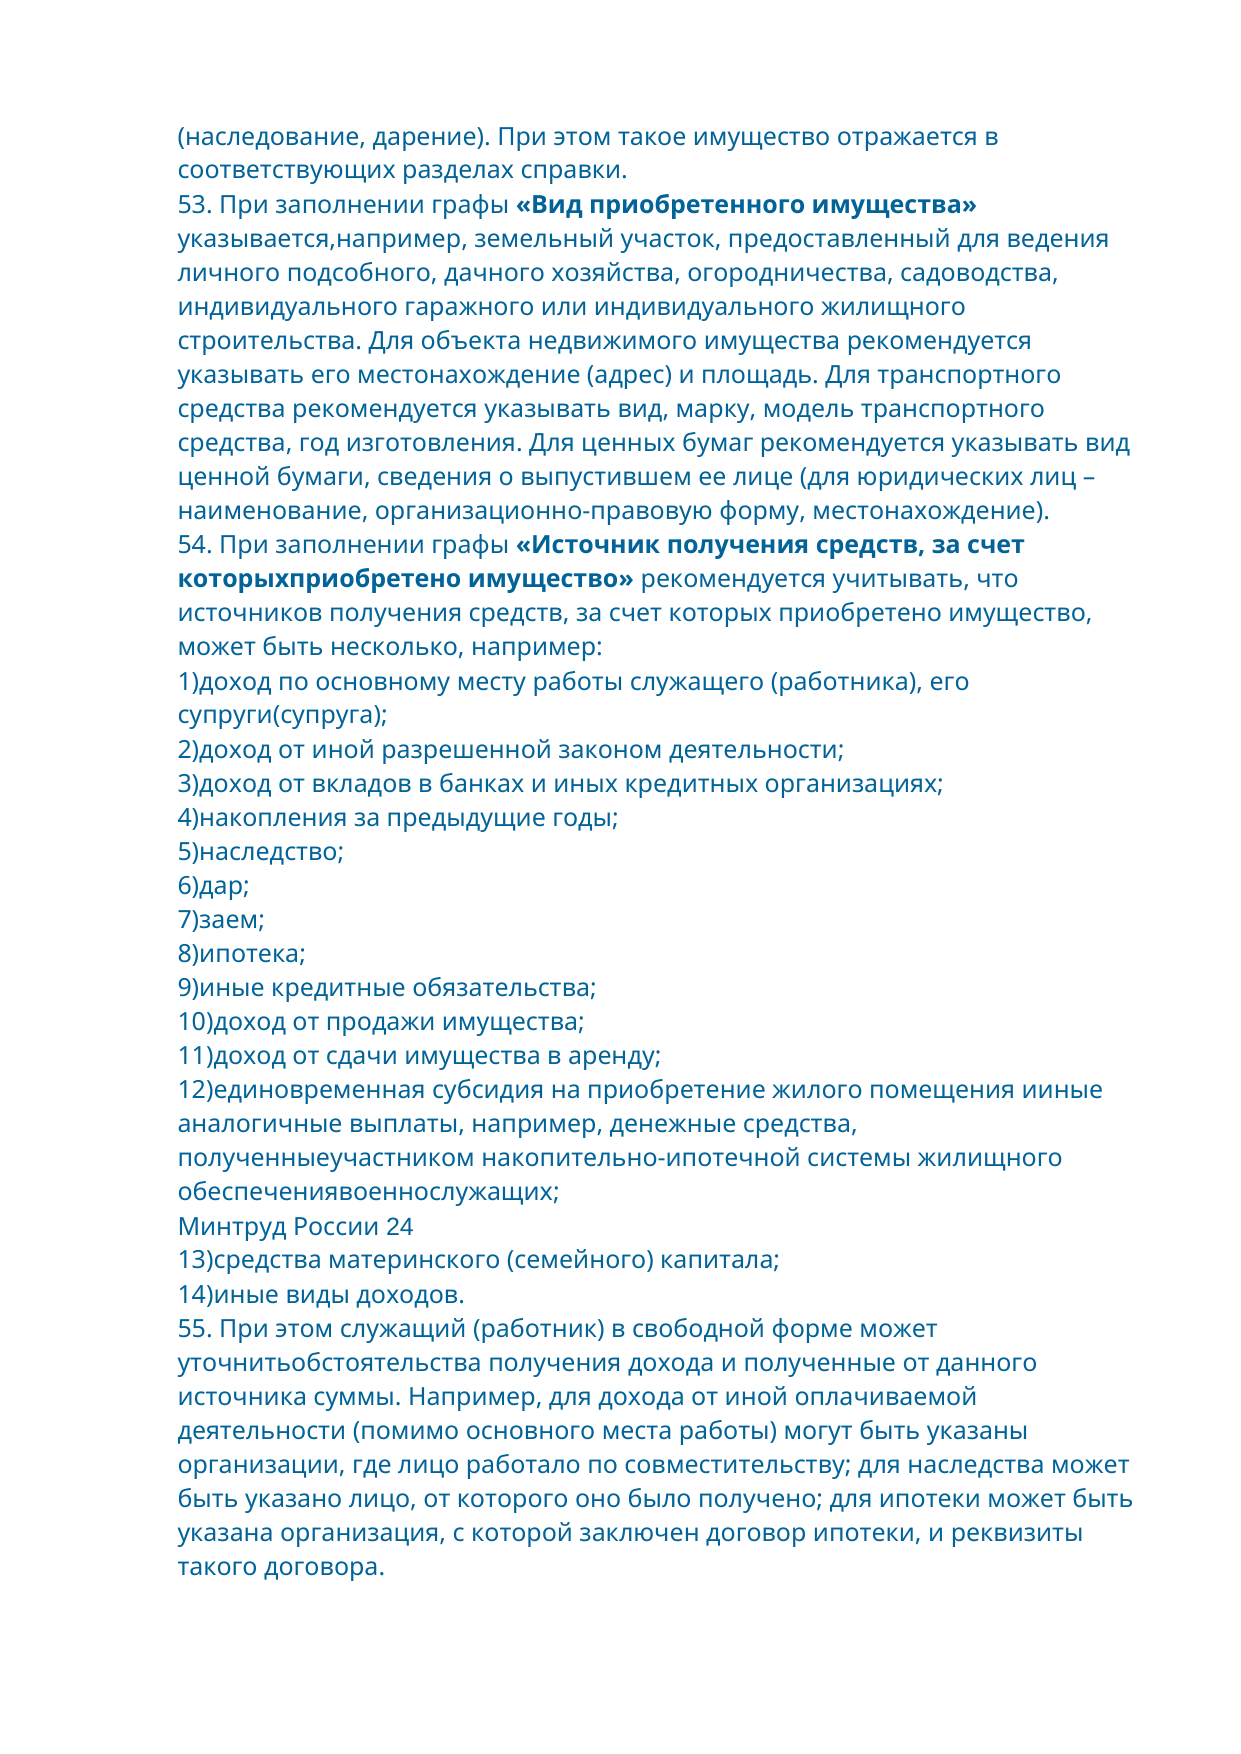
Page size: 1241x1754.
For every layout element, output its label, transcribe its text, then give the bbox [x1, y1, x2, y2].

text 6)дар; [177, 867, 1152, 902]
text 13)средства материнского (семейного) капитала; [177, 1242, 1152, 1276]
text 5)наследство; [177, 833, 1152, 867]
text Минтруд России 24 [177, 1208, 1152, 1242]
text 11)доход от сдачи имущества в аренду; [177, 1038, 1152, 1072]
text 53. При заполнении графы «Вид приобретенного имущества» указывается,например, земельный участок, предоставленный для ведения личного подсобного, дачного хозяйства, огородничества, садоводства, индивидуального гаражного или индивидуального жилищного строительства. Для объекта недвижимого имущества рекомендуется указывать его местонахождение (адрес) и площадь. Для транспортного средства рекомендуется указывать вид, марку, модель транспортного средства, год изготовления. Для ценных бумаг рекомендуется указывать вид ценной бумаги, сведения о выпустившем ее лице (для юридических лиц – наименование, организационно-правовую форму, местонахождение). [177, 186, 1152, 527]
text 2)доход от иной разрешенной законом деятельности; [177, 731, 1152, 765]
text 4)накопления за предыдущие годы; [177, 799, 1152, 833]
text 14)иные виды доходов. [177, 1276, 1152, 1310]
text 12)единовременная субсидия на приобретение жилого помещения ииные аналогичные выплаты, например, денежные средства, полученныеучастником накопительно-ипотечной системы жилищного обеспечениявоеннослужащих; [177, 1072, 1152, 1208]
text 3)доход от вкладов в банках и иных кредитных организациях; [177, 765, 1152, 799]
text 8)ипотека; [177, 936, 1152, 970]
text 1)доход по основному месту работы служащего (работника), его супруги(супруга); [177, 663, 1152, 731]
text 10)доход от продажи имущества; [177, 1004, 1152, 1038]
text 55. При этом служащий (работник) в свободной форме может уточнитьобстоятельства получения дохода и полученные от данного источника суммы. Например, для дохода от иной оплачиваемой деятельности (помимо основного места работы) могут быть указаны организации, где лицо работало по совместительству; для наследства может быть указано лицо, от которого оно было получено; для ипотеки может быть указана организация, с которой заключен договор ипотеки, и реквизиты такого договора. [177, 1310, 1152, 1583]
text 7)заем; [177, 902, 1152, 936]
text 54. При заполнении графы «Источник получения средств, за счет которыхприобретено имущество» рекомендуется учитывать, что источников получения средств, за счет которых приобретено имущество, может быть несколько, например: [177, 527, 1152, 663]
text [177, 118, 1152, 186]
text 9)иные кредитные обязательства; [177, 970, 1152, 1004]
